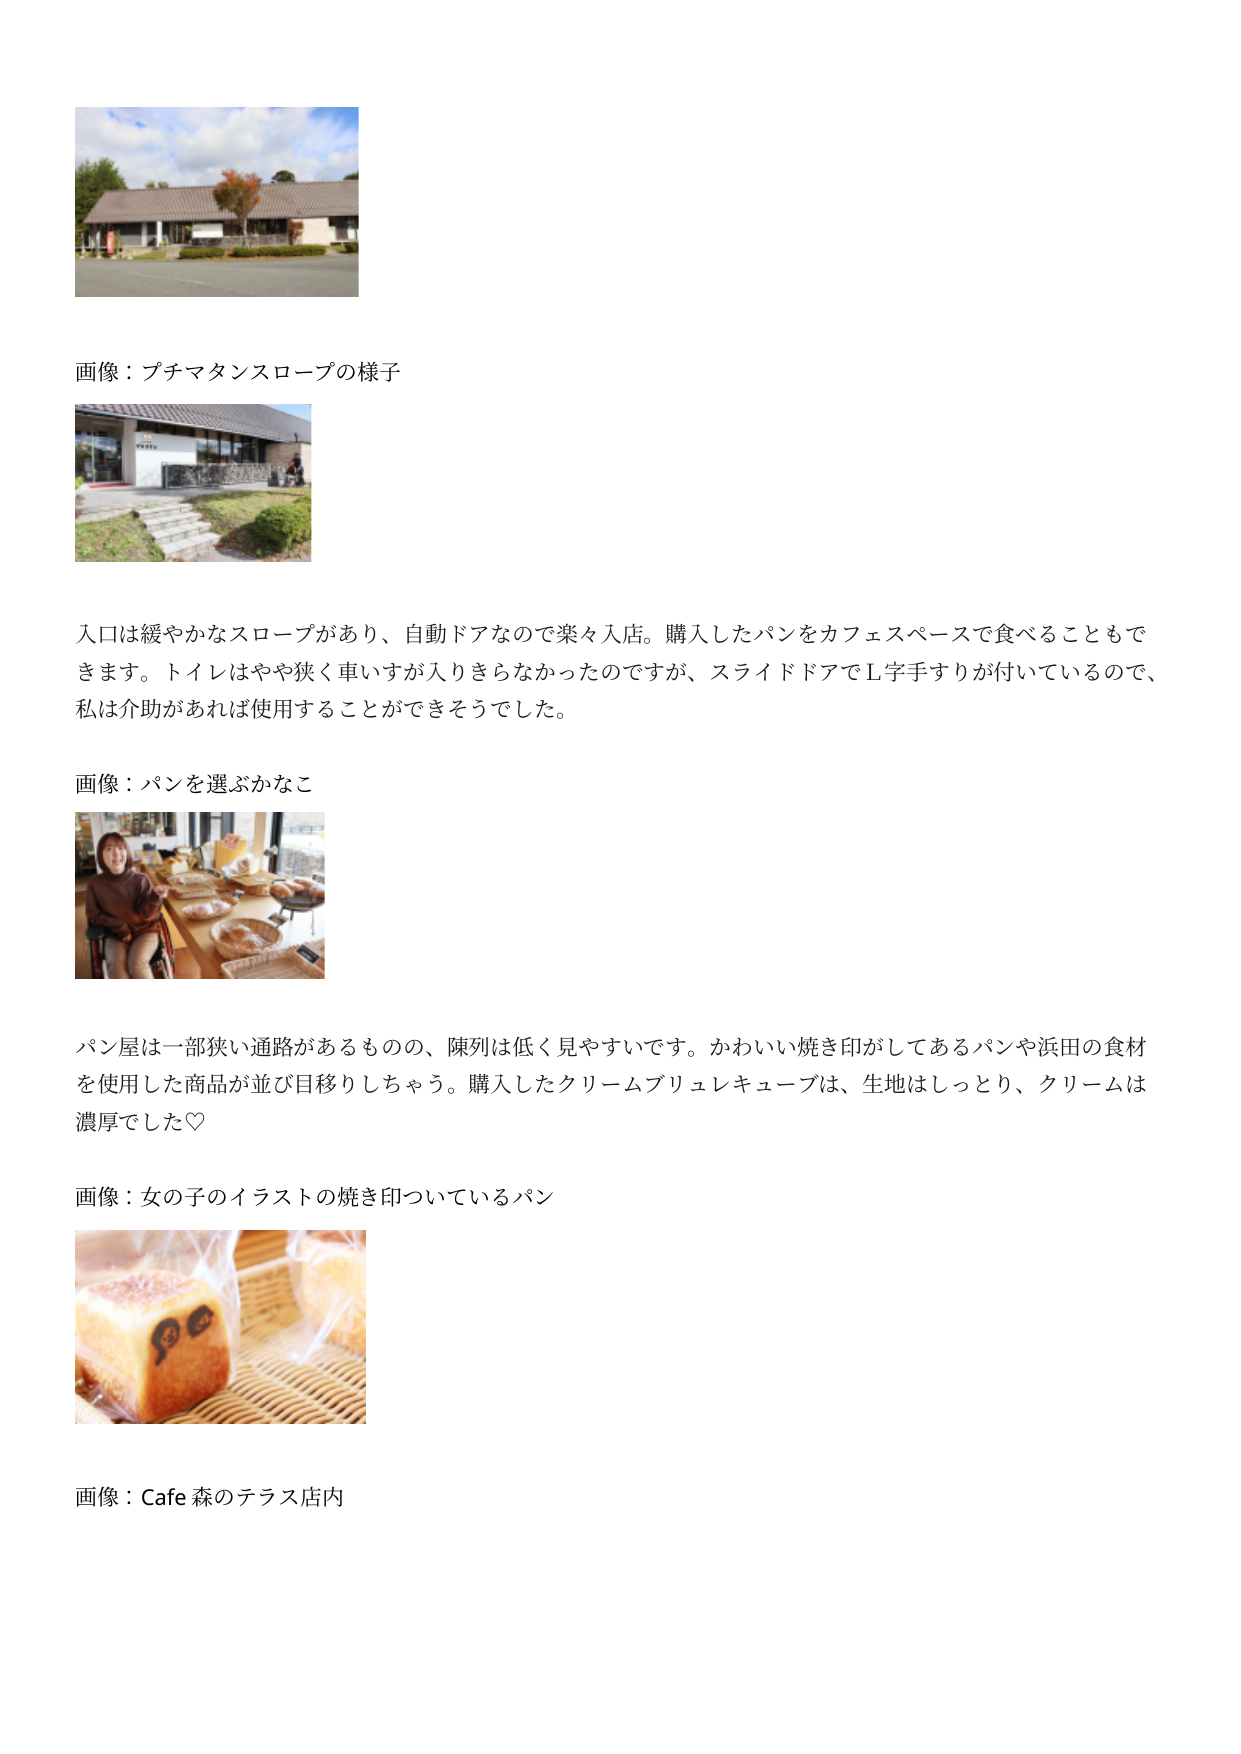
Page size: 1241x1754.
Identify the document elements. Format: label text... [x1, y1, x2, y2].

text 画像：パンを選ぶかなこ [75, 764, 1165, 802]
picture [75, 107, 359, 297]
picture [75, 812, 325, 979]
text パン屋は一部狭い通路があるものの、陳列は低く見やすいです。かわいい焼き印がしてあるパンや浜田の食材を使用した商品が並び目移りしちゃう。購入したクリームブリュレキューブは、生地はしっとり、クリームは濃厚でした♡ [75, 1027, 1165, 1139]
text 入口は緩やかなスロープがあり、自動ドアなので楽々入店。購入したパンをカフェスペースで食べることもできます。トイレはやや狭く車いすが入りきらなかったのですが、スライドドアでＬ字手すりが付いているので、私は介助があれば使用することができそうでした。 [75, 614, 1165, 727]
text 画像：女の子のイラストの焼き印ついているパン [75, 1177, 1165, 1214]
text 画像：Cafe森のテラス店内 [75, 1477, 1165, 1514]
text 画像：プチマタンスロープの様子 [75, 352, 1165, 389]
picture [75, 404, 312, 562]
picture [75, 1230, 366, 1424]
